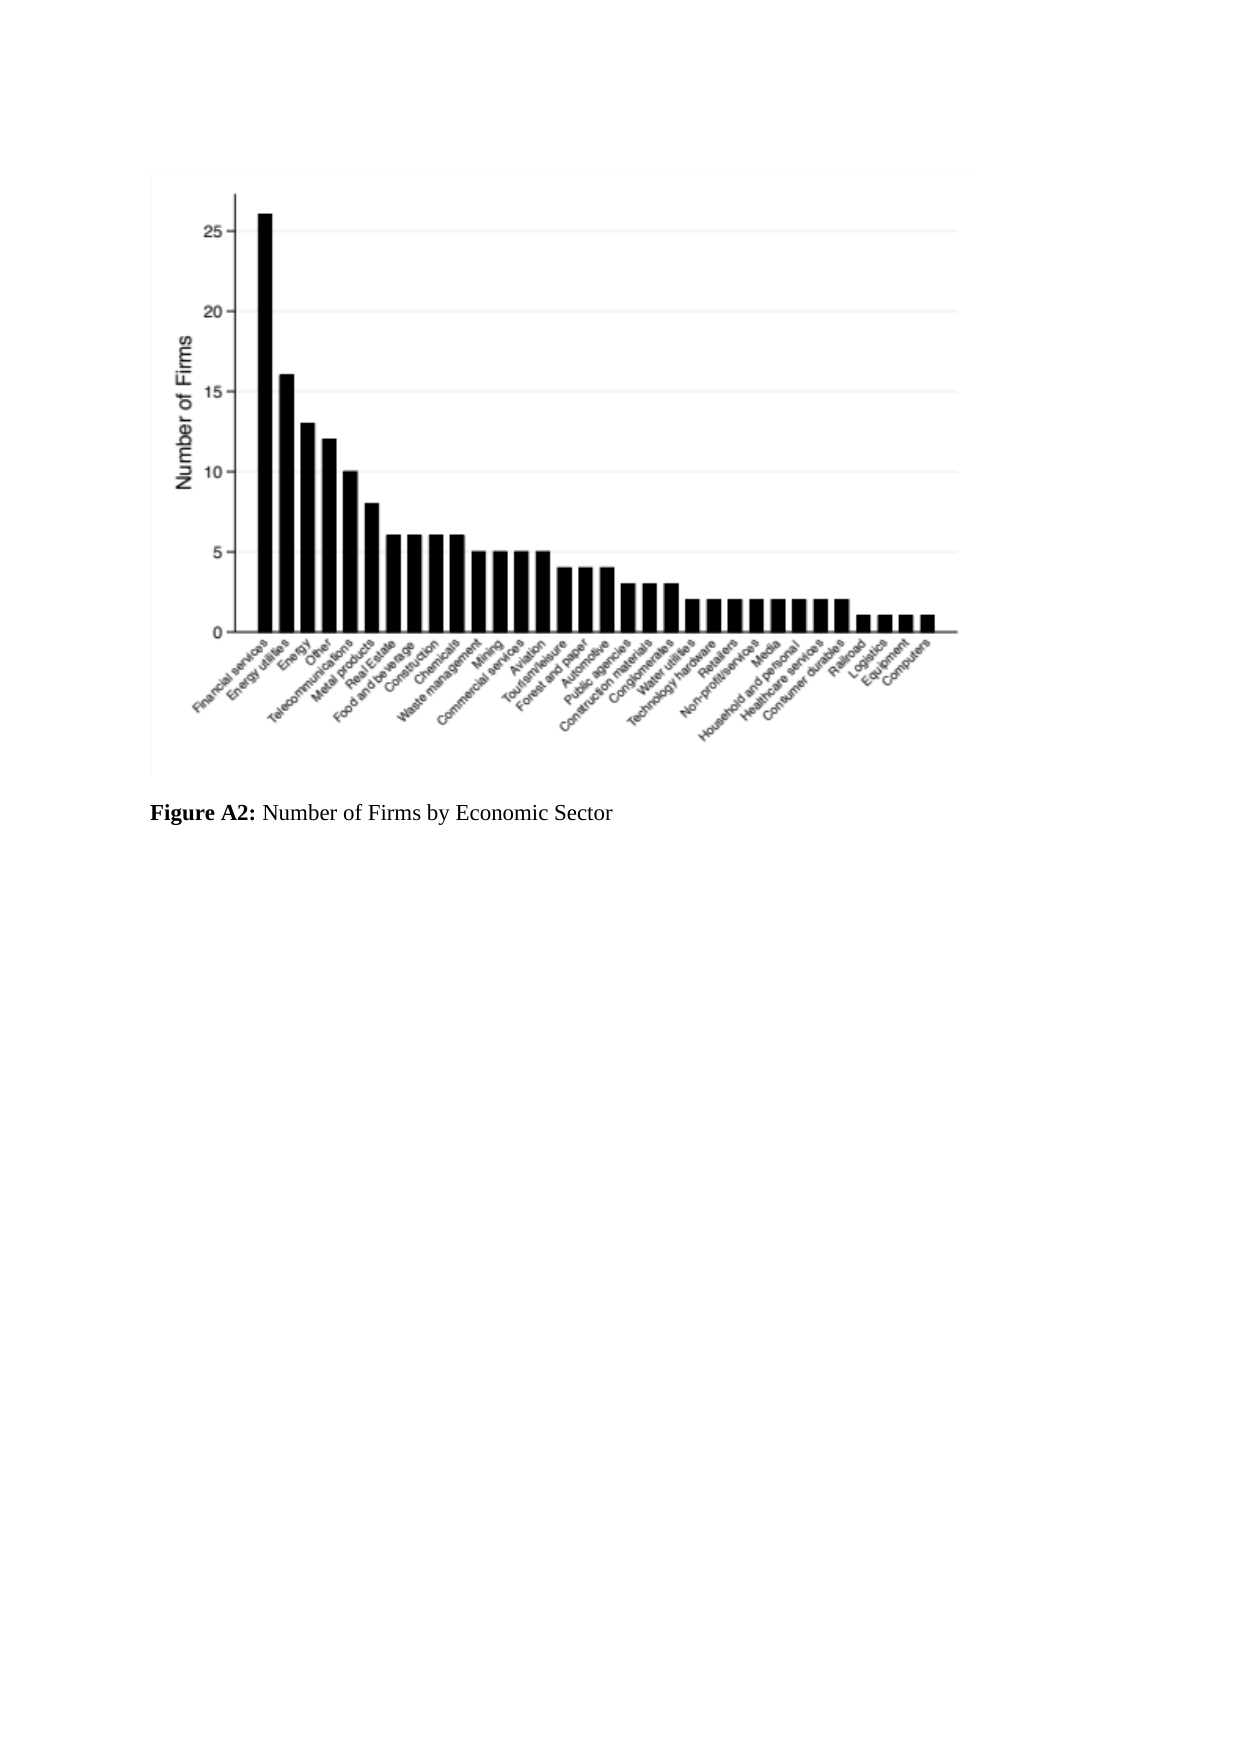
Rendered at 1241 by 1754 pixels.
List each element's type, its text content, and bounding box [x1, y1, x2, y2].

text Figure A2: Number of Firms by Economic Sector [150, 799, 1090, 825]
